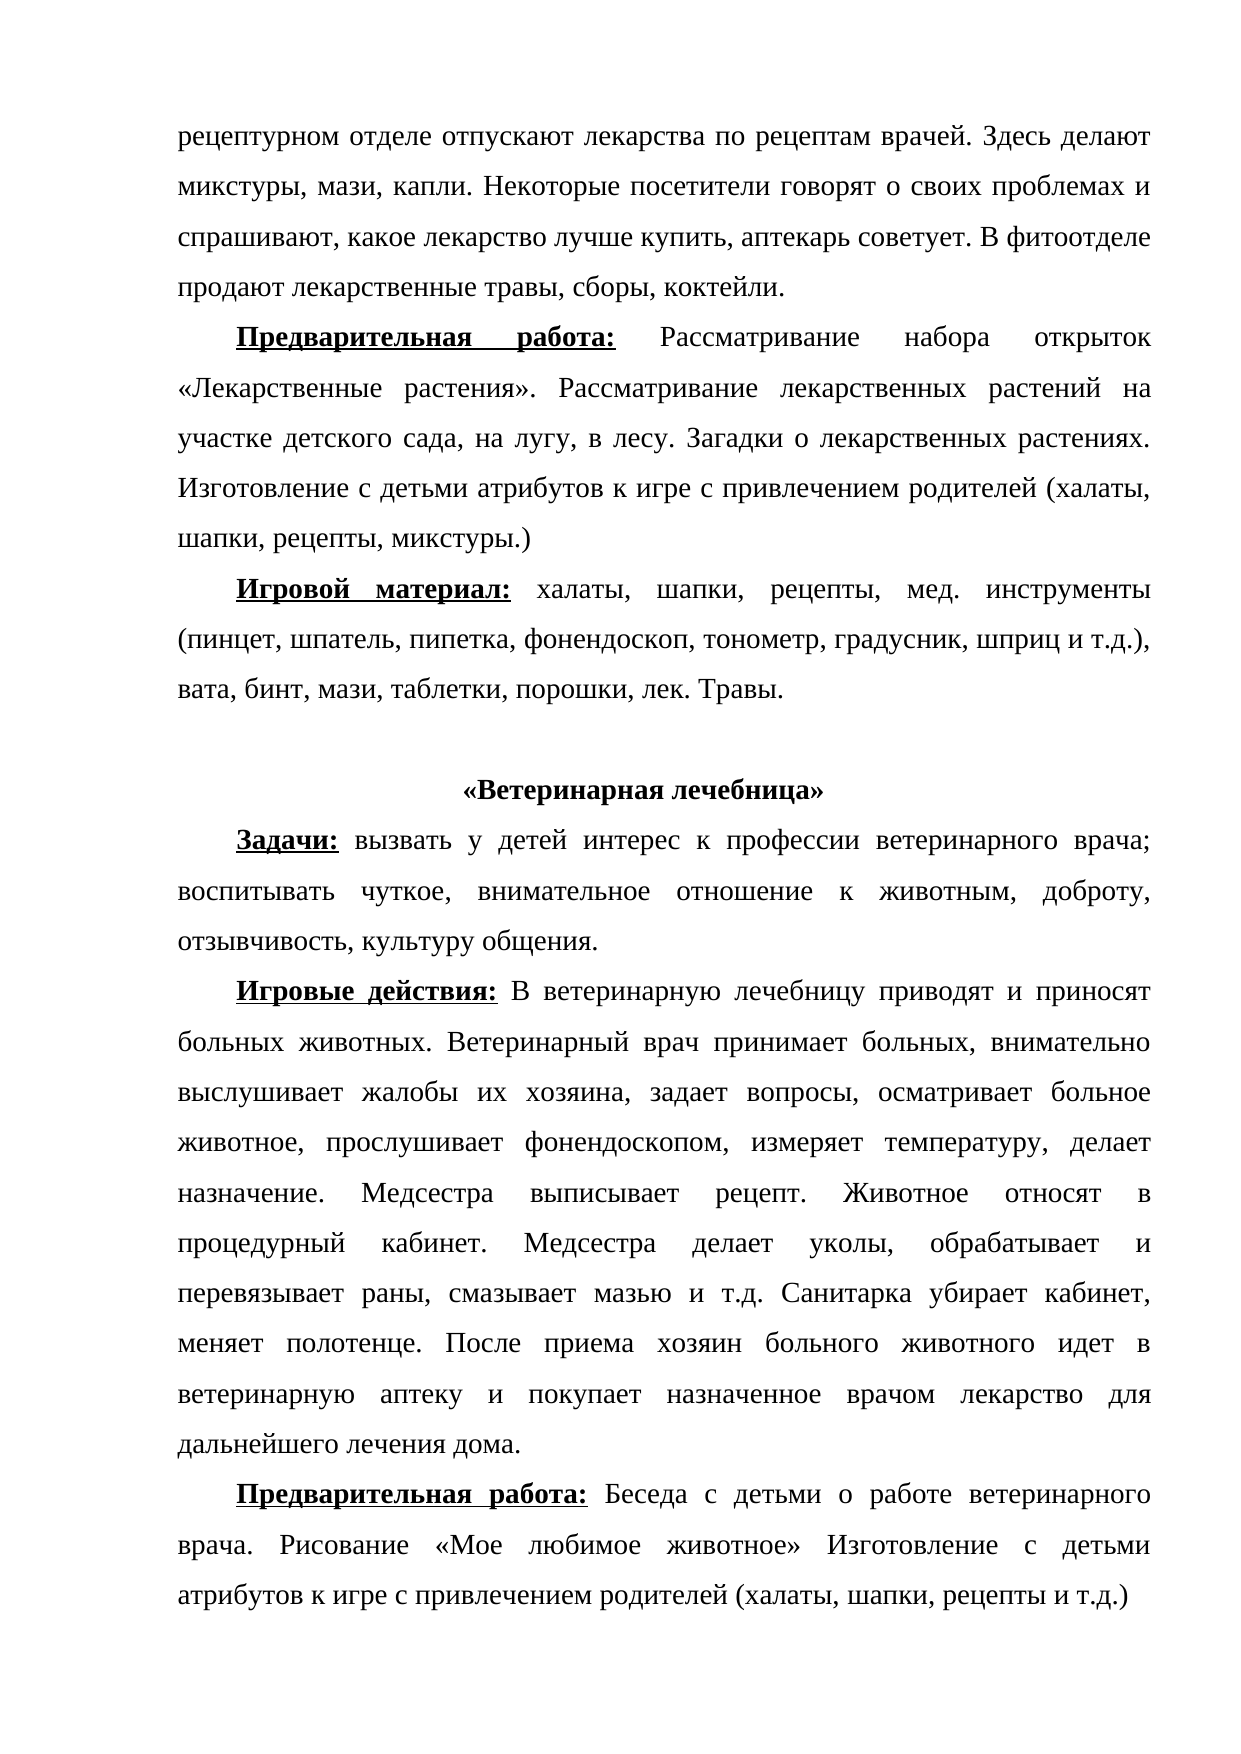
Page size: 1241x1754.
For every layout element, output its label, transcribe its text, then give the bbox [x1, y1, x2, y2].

text Предварительная работа: Рассматривание набора открыток «Лекарственные растения». Рассматривание лекарственных растений на участке детского сада, на лугу, в лесу. Загадки о лекарственных растениях. Изготовление с детьми атрибутов к игре с привлечением родителей (халаты, шапки, рецепты, микстуры.) [177, 319, 1152, 554]
text «Ветеринарная лечебница» [177, 772, 1152, 806]
text Игровые действия: В ветеринарную лечебницу приводят и приносят больных животных. Ветеринарный врач принимает больных, внимательно выслушивает жалобы их хозяина, задает вопросы, осматривает больное животное, прослушивает фонендоскопом, измеряет температуру, делает назначение. Медсестра выписывает рецепт. Животное относят в процедурный кабинет. Медсестра делает уколы, обрабатывает и перевязывает раны, смазывает мазью и т.д. Санитарка убирает кабинет, меняет полотенце. После приема хозяин больного животного идет в ветеринарную аптеку и покупает назначенное врачом лекарство для дальнейшего лечения дома. [177, 973, 1152, 1460]
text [177, 118, 1152, 303]
text Задачи: вызвать у детей интерес к профессии ветеринарного врача; воспитывать чуткое, внимательное отношение к животным, доброту, отзывчивость, культуру общения. [177, 822, 1152, 957]
text Предварительная работа: Беседа с детьми о работе ветеринарного врача. Рисование «Мое любимое животное» Изготовление с детьми атрибутов к игре с привлечением родителей (халаты, шапки, рецепты и т.д.) [177, 1477, 1152, 1611]
text Игровой материал: халаты, шапки, рецепты, мед. инструменты (пинцет, шпатель, пипетка, фонендоскоп, тонометр, градусник, шприц и т.д.), вата, бинт, мази, таблетки, порошки, лек. Травы. [177, 571, 1152, 705]
